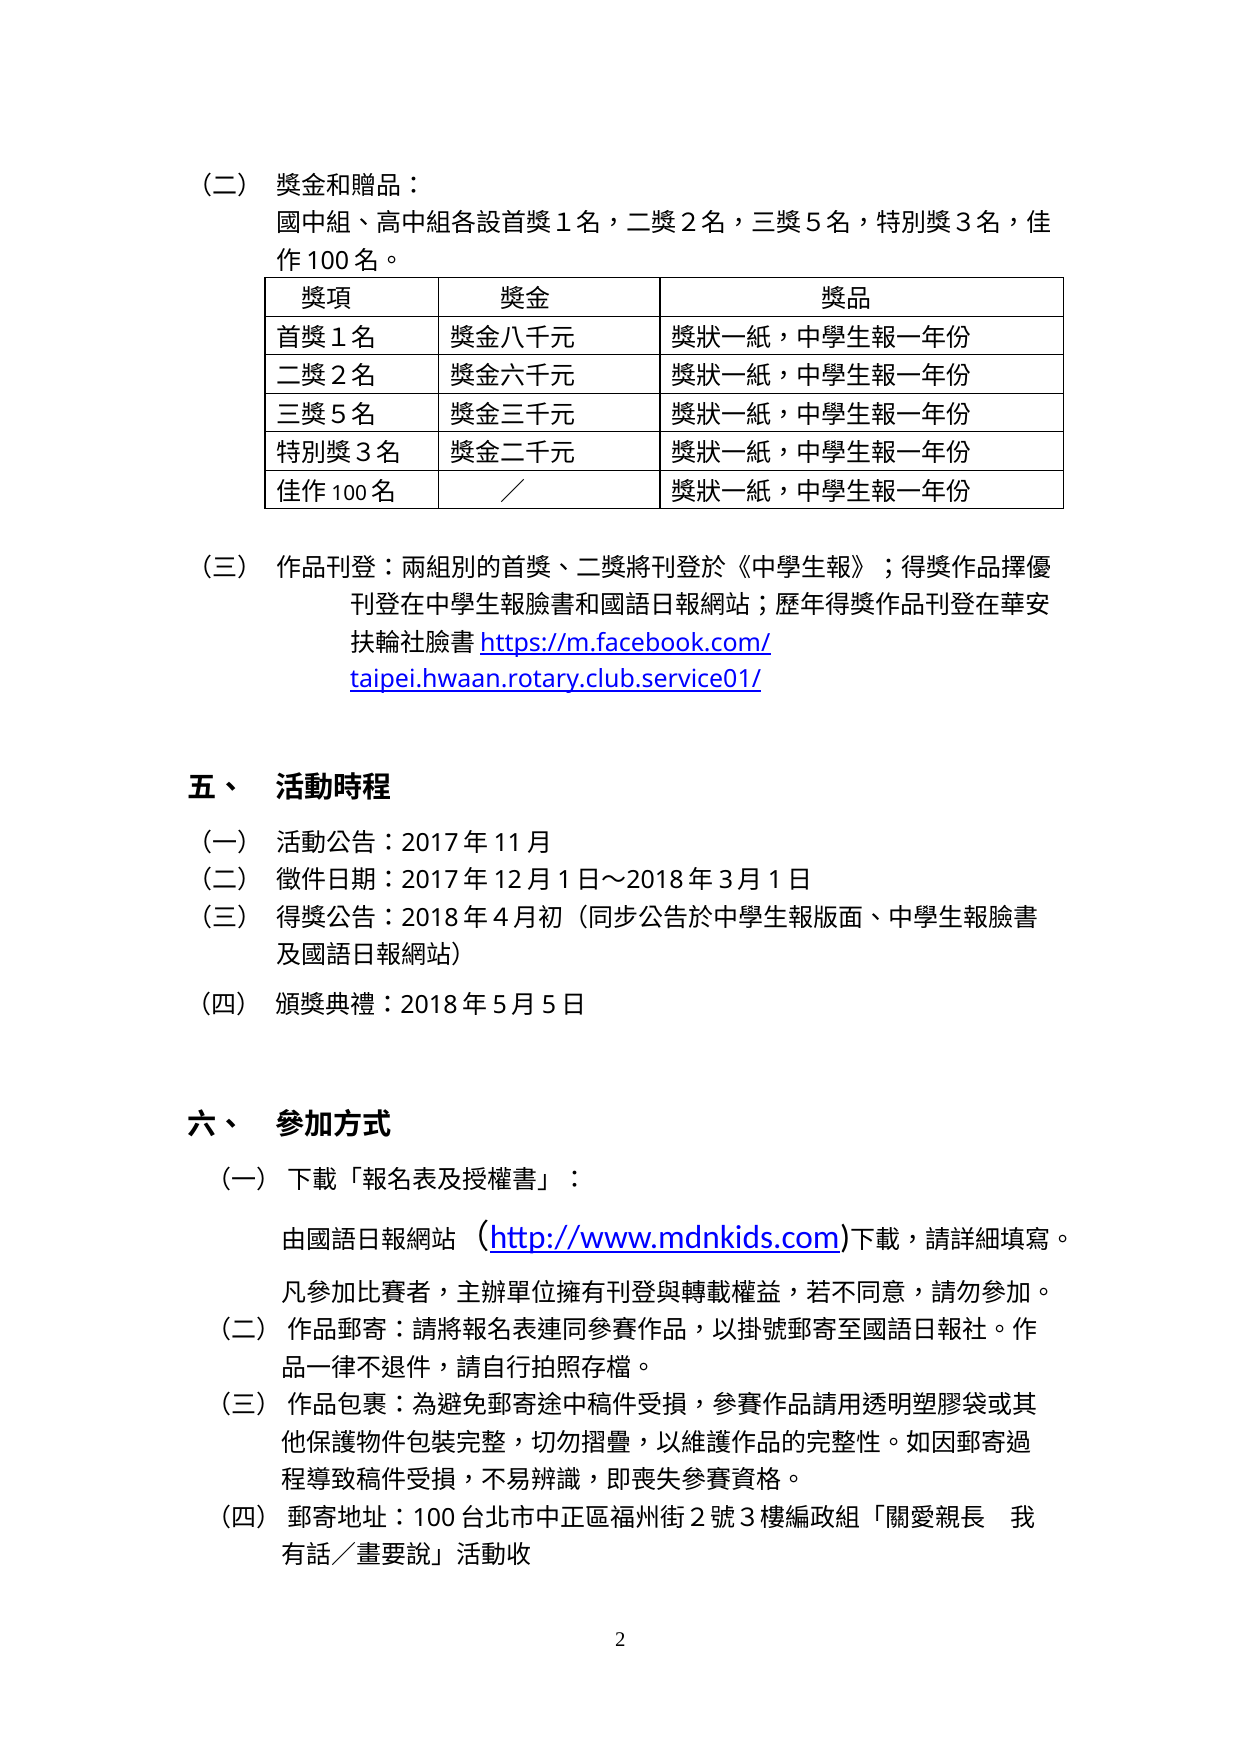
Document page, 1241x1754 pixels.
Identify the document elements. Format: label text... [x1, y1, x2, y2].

table_cell 獎金六千元 [439, 355, 659, 393]
list 得獎公告：2018年４月初（同步公告於中學生報版面、中學生報臉書及國語日報網站） [187, 897, 1053, 972]
table_header 奬金 [439, 278, 659, 316]
table_cell 三獎５名 [266, 394, 438, 431]
list 下載「報名表及授權書」： [206, 1159, 1053, 1197]
table_header 獎品 [661, 278, 1063, 316]
text 國中組、高中組各設首獎１名，二獎２名，三獎５名，特別獎３名，佳作100名。 [276, 202, 1053, 277]
list 由國語日報網站（http://www.mdnkids.com)下載，請詳細填寫。凡參加比賽者，主辦單位擁有刊登與轉載權益，若不同意，請勿參加。 [281, 1197, 1053, 1309]
table_cell 獎狀一紙，中學生報一年份 [661, 394, 1063, 431]
table_cell 首獎１名 [266, 317, 438, 354]
list 活動時程 [187, 747, 1053, 822]
list 頒獎典禮：2018年5月5日 [186, 984, 1053, 1022]
list 作品郵寄：請將報名表連同參賽作品，以掛號郵寄至國語日報社。作品一律不退件，請自行拍照存檔。 [206, 1309, 1053, 1384]
table_cell 獎狀一紙，中學生報一年份 [661, 317, 1063, 354]
list 活動公告：2017年11月 [187, 822, 1053, 859]
list 參加方式 [187, 1084, 1053, 1159]
list 作品包裹：為避免郵寄途中稿件受損，參賽作品請用透明塑膠袋或其他保護物件包裝完整，切勿摺疊，以維護作品的完整性。如因郵寄過程導致稿件受損，不易辨識，即喪失參賽資格。 [206, 1384, 1053, 1497]
table_cell 佳作100名 [266, 471, 438, 508]
table_cell 二獎２名 [266, 355, 438, 393]
list 郵寄地址：100台北市中正區福州街２號３樓編政組「關愛親長 我有話／畫要說」活動收 [206, 1497, 1053, 1572]
table_cell 獎金二千元 [439, 432, 659, 470]
table_cell 獎金三千元 [439, 394, 659, 431]
table_cell 獎金八千元 [439, 317, 659, 354]
table_header 獎項 [266, 278, 438, 316]
table_cell ／ [439, 471, 659, 508]
table_cell 特別獎３名 [266, 432, 438, 470]
list 作品刊登：兩組別的首獎、二獎將刊登於《中學生報》；得獎作品擇優刊登在中學生報臉書和國語日報網站；歷年得獎作品刊登在華安扶輪社臉書https://m.facebook.com/taipei.hwaan.rotary.club.service01/ [187, 547, 1053, 697]
table_cell 獎狀一紙，中學生報一年份 [661, 471, 1063, 508]
list 獎金和贈品： [187, 164, 1053, 202]
table_cell 獎狀一紙，中學生報一年份 [661, 432, 1063, 470]
list 徵件日期：2017年12月1日～2018年3月1日 [187, 859, 1053, 897]
table_cell 獎狀一紙，中學生報一年份 [661, 355, 1063, 393]
